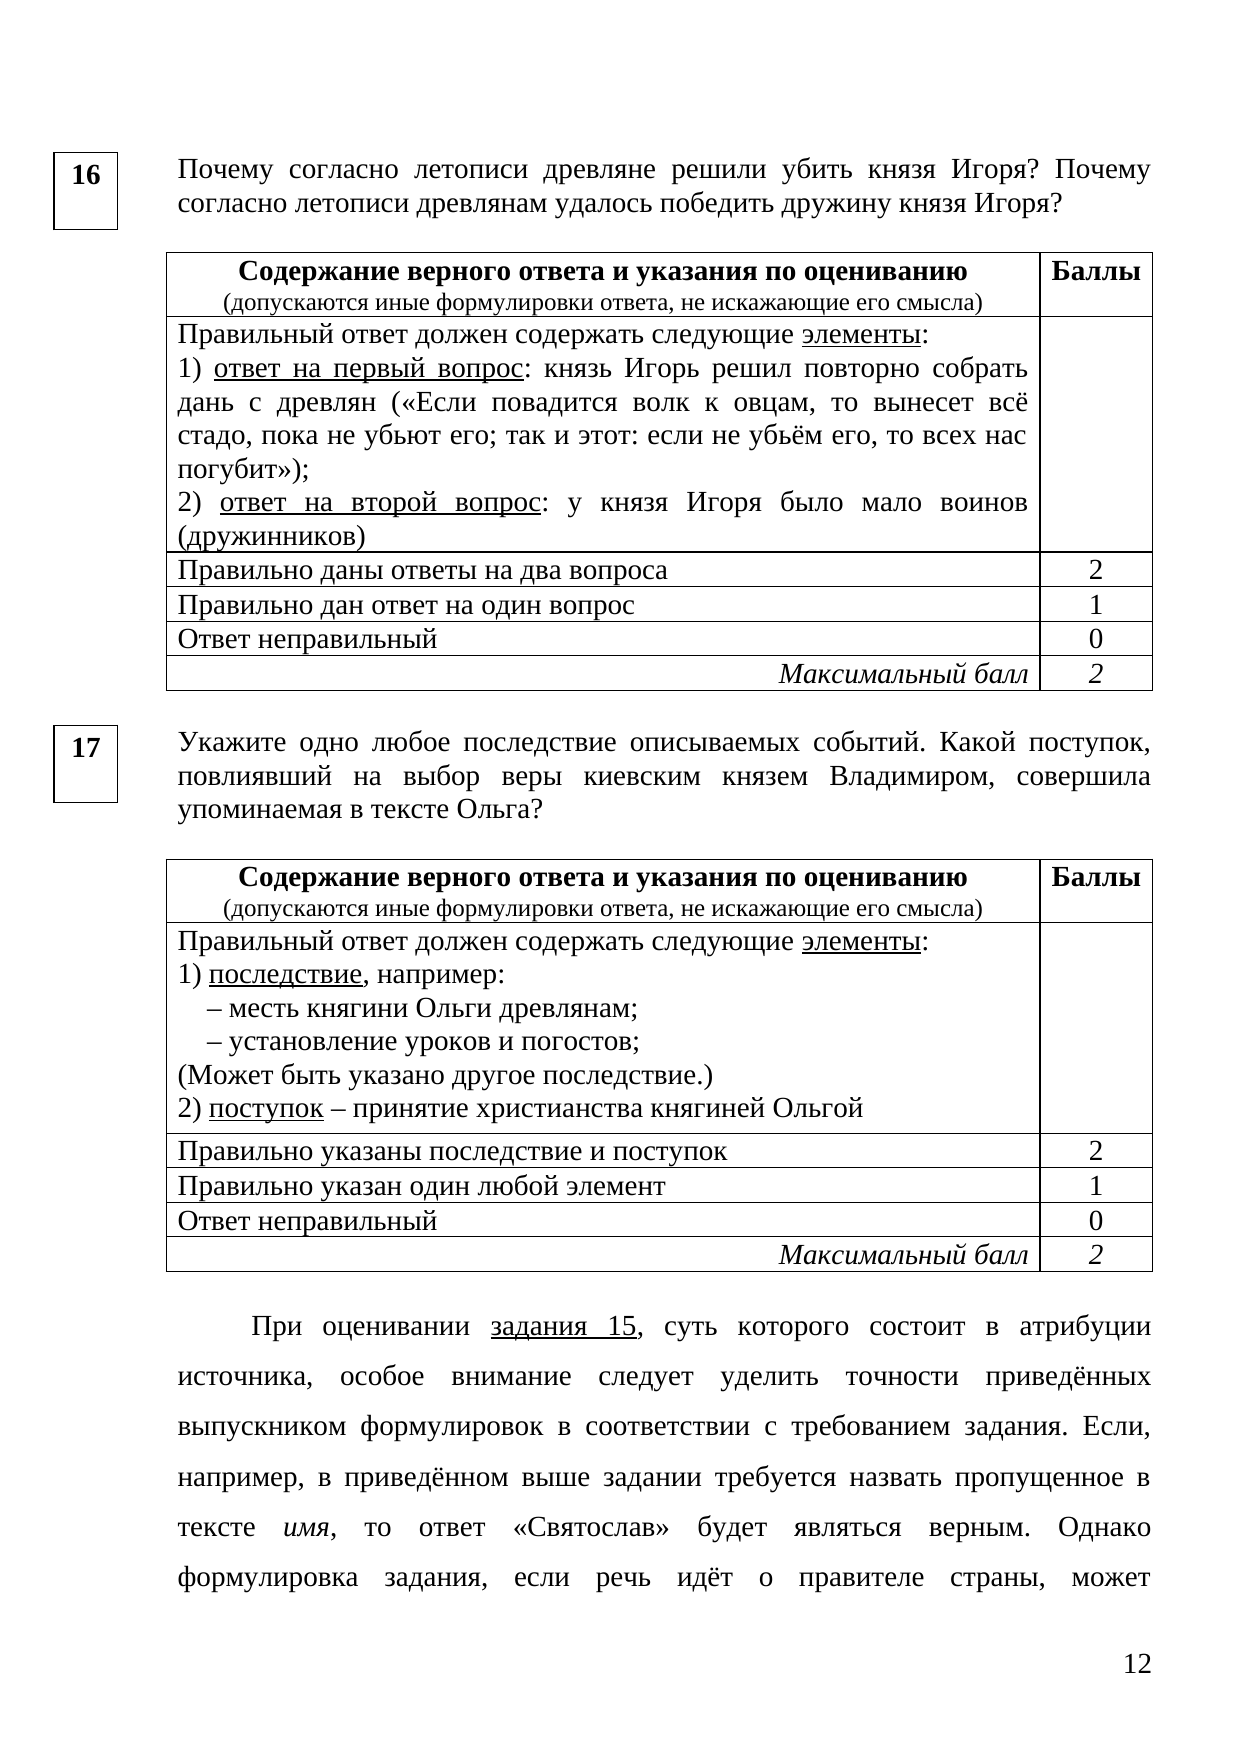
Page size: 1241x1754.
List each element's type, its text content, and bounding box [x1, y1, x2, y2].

table_cell Максимальный балл [167, 1237, 1039, 1271]
table_header Содержание верного ответа и указания по оцениванию (допускаются иные формулировки ответа, не искажающие его смысла) [167, 253, 1039, 316]
text Почему согласно летописи древляне решили убить князя Игоря? Почему согласно летописи древлянам удалось победить дружину князя Игоря? [177, 152, 1152, 219]
text 17 [55, 728, 117, 799]
table_cell 2 [1041, 656, 1152, 690]
table_cell 0 [1041, 622, 1152, 655]
table_cell 2 [1041, 1134, 1152, 1167]
table_cell 2 [1041, 553, 1152, 586]
table_cell Ответ неправильный [167, 1203, 1039, 1236]
table_cell 1 [1041, 587, 1152, 621]
table_header Содержание верного ответа и указания по оцениванию (допускаются иные формулировки ответа, не искажающие его смысла) [167, 860, 1039, 922]
table_cell 2 [1041, 1237, 1152, 1271]
table_cell Максимальный балл [167, 656, 1039, 690]
table_header Баллы [1041, 253, 1152, 316]
table_cell 1 [1041, 1168, 1152, 1202]
table_header Баллы [1041, 860, 1152, 922]
table_cell Правильно указан один любой элемент [167, 1168, 1039, 1202]
table_cell Правильный ответ должен содержать следующие элементы: 1) ответ на первый вопрос: князь Игорь решил повторно собрать дань с древлян («Если повадится волк к овцам, то вынесет всё стадо, пока не убьют его; так и этот: если не убьём его, то всех нас погубит»); 2) ответ на второй вопрос: у князя Игоря было мало воинов (дружинников) [167, 317, 1039, 551]
table_cell Ответ неправильный [167, 622, 1039, 655]
table_cell Правильно указаны последствие и поступок [167, 1134, 1039, 1167]
table_cell Правильный ответ должен содержать следующие элементы: 1) последствие, например: – месть княгини Ольги древлянам; – установление уроков и погостов; (Может быть указано другое последствие.) 2) поступок – принятие христианства княгиней Ольгой [167, 923, 1039, 1132]
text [177, 1308, 1152, 1593]
text 16 [55, 155, 117, 227]
table_cell [1041, 923, 1152, 1132]
table_cell Правильно дан ответ на один вопрос [167, 587, 1039, 621]
table_cell Правильно даны ответы на два вопроса [167, 553, 1039, 586]
text Укажите одно любое последствие описываемых событий. Какой поступок, повлиявший на выбор веры киевским князем Владимиром, совершила упоминаемая в тексте Ольга? [177, 724, 1152, 825]
table_cell 0 [1041, 1203, 1152, 1236]
table_cell [1041, 317, 1152, 551]
